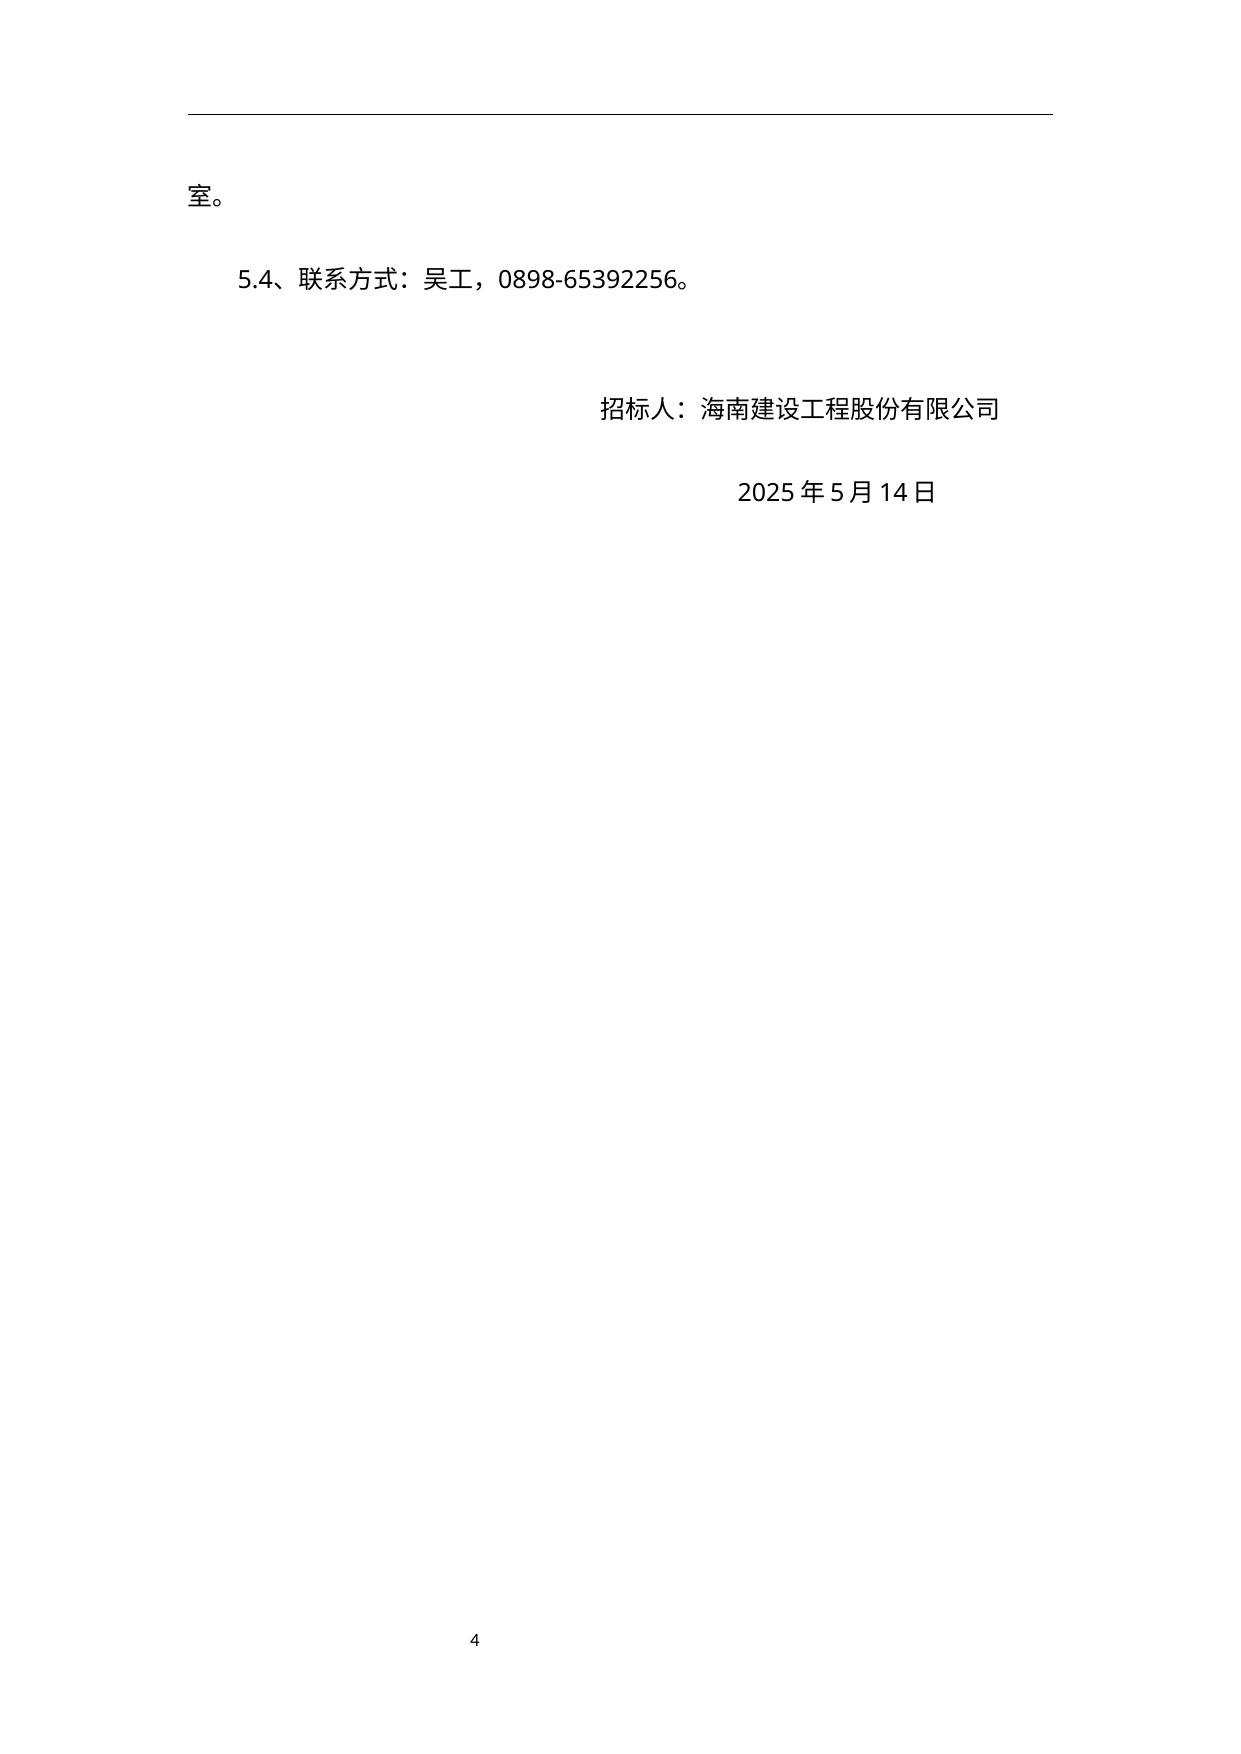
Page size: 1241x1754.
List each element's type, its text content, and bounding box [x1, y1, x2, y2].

text 招标人：海南建设工程股份有限公司 [187, 375, 1085, 440]
text 2025年5月14日 [187, 458, 1053, 523]
text 5.4、联系方式：吴工，0898-65392256。 [187, 245, 1085, 359]
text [187, 162, 1053, 227]
